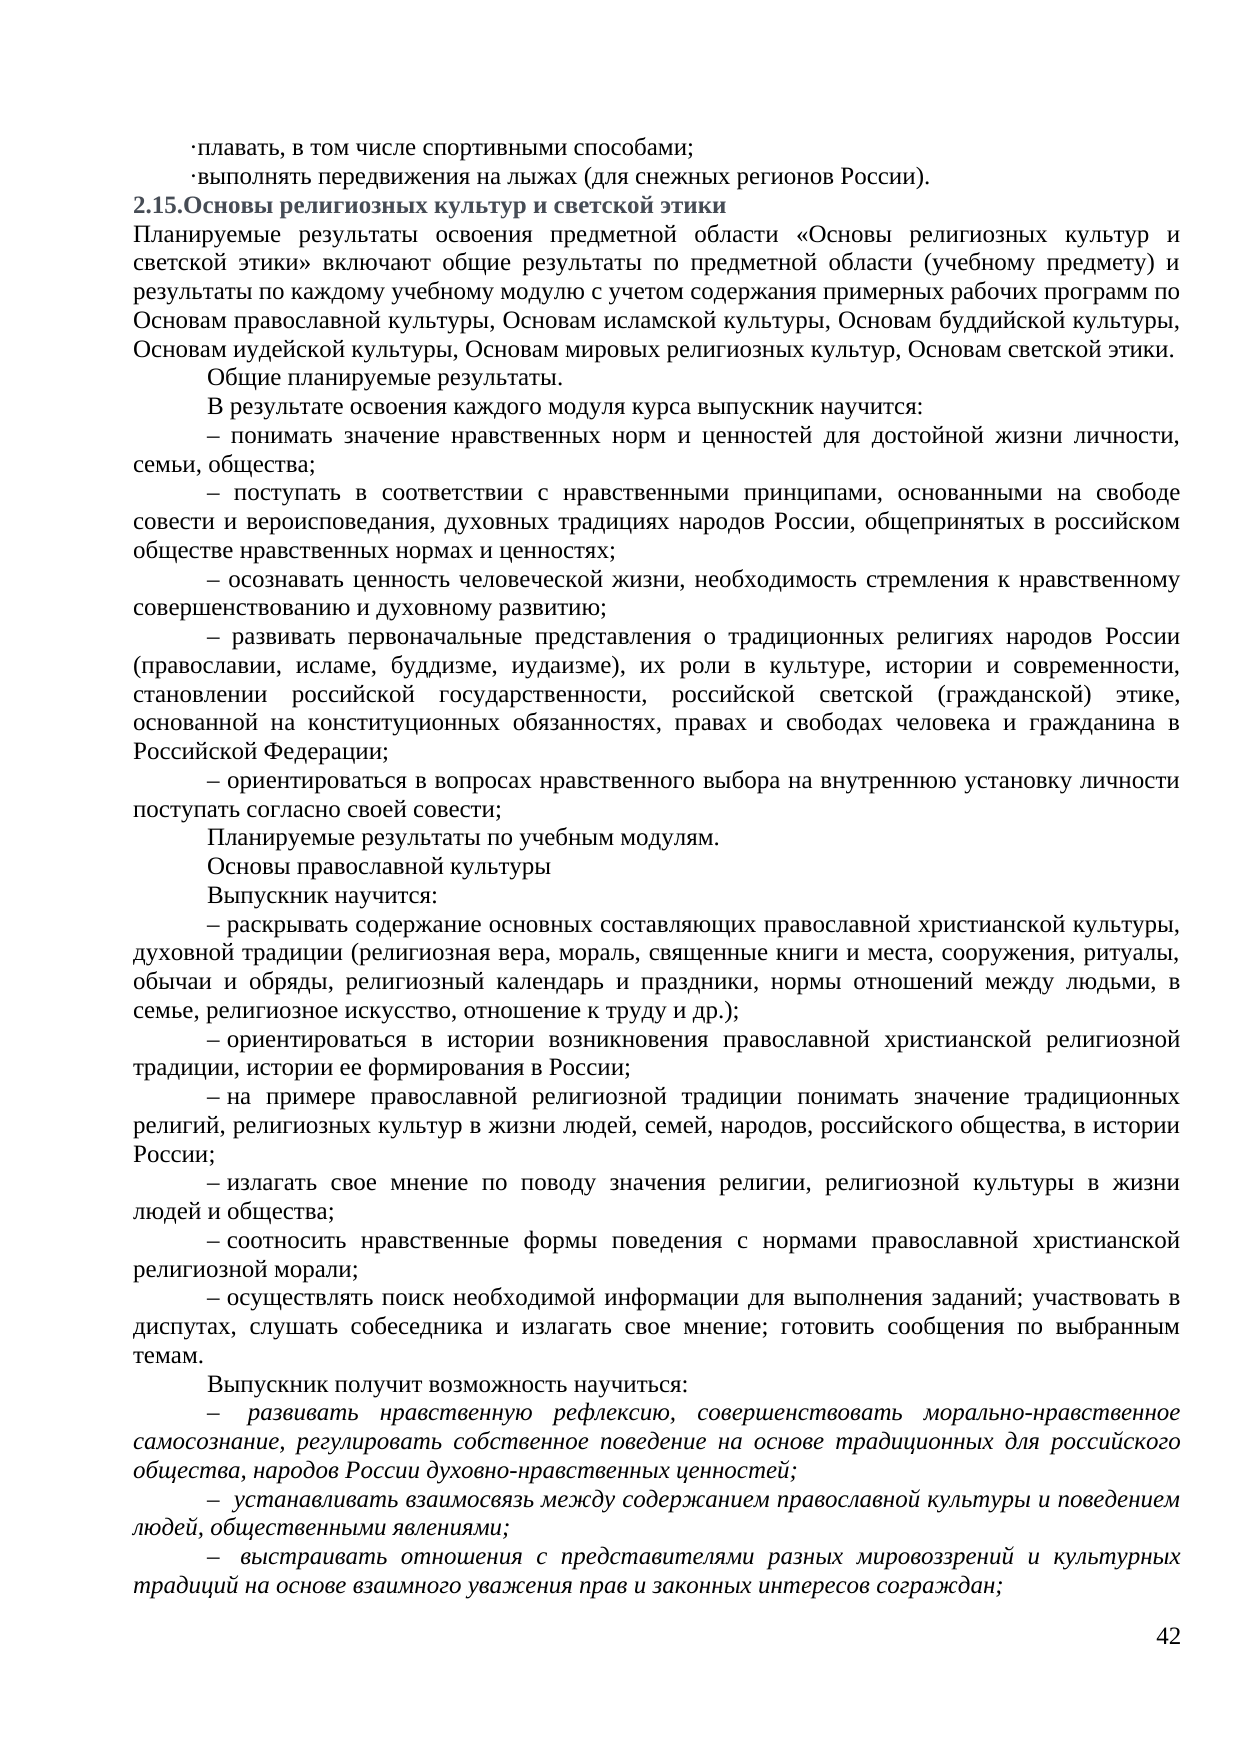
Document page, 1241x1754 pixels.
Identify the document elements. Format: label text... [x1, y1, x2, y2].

text – выстраивать отношения с представителями разных мировоззрений и культурных традиций на основе взаимного уважения прав и законных интересов сограждан; [133, 1541, 1181, 1599]
text – осознавать ценность человеческой жизни, необходимость стремления к нравственному совершенствованию и духовному развитию; [133, 564, 1181, 621]
text – на примере православной религиозной традиции понимать значение традиционных религий, религиозных культур в жизни людей, семей, народов, российского общества, в истории России; [133, 1081, 1181, 1167]
text – развивать нравственную рефлексию, совершенствовать морально-нравственное самосознание, регулировать собственное поведение на основе традиционных для российского общества, народов России духовно-нравственных ценностей; [133, 1397, 1181, 1484]
text – соотносить нравственные формы поведения с нормами православной христианской религиозной морали; [133, 1225, 1181, 1282]
text ·выполнять передвижения на лыжах (для снежных регионов России). [133, 161, 1181, 190]
text – ориентироваться в истории возникновения православной христианской религиозной традиции, истории ее формирования в России; [133, 1024, 1181, 1081]
text – излагать свое мнение по поводу значения религии, религиозной культуры в жизни людей и общества; [133, 1167, 1181, 1225]
text – понимать значение нравственных норм и ценностей для достойной жизни личности, семьи, общества; [133, 420, 1181, 477]
text – ориентироваться в вопросах нравственного выбора на внутреннюю установку личности поступать согласно своей совести; [133, 765, 1181, 822]
text 2.15.Основы религиозных культур и светской этики [133, 190, 1181, 219]
text Планируемые результаты по учебным модулям. [133, 822, 1181, 851]
text Планируемые результаты освоения предметной области «Основы религиозных культур и светской этики» включают общие результаты по предметной области (учебному предмету) и результаты по каждому учебному модулю с учетом содержания примерных рабочих программ по Основам православной культуры, Основам исламской культуры, Основам буддийской культуры, Основам иудейской культуры, Основам мировых религиозных культур, Основам светской этики. [133, 219, 1181, 362]
text – устанавливать взаимосвязь между содержанием православной культуры и поведением людей, общественными явлениями; [133, 1484, 1181, 1541]
text Выпускник получит возможность научиться: [133, 1369, 1181, 1397]
text – раскрывать содержание основных составляющих православной христианской культуры, духовной традиции (религиозная вера, мораль, священные книги и места, сооружения, ритуалы, обычаи и обряды, религиозный календарь и праздники, нормы отношений между людьми, в семье, религиозное искусство, отношение к труду и др.); [133, 909, 1181, 1024]
text Основы православной культуры [133, 851, 1181, 880]
text – поступать в соответствии с нравственными принципами, основанными на свободе совести и вероисповедания, духовных традициях народов России, общепринятых в российском обществе нравственных нормах и ценностях; [133, 477, 1181, 564]
text – осуществлять поиск необходимой информации для выполнения заданий; участвовать в диспутах, слушать собеседника и излагать свое мнение; готовить сообщения по выбранным темам. [133, 1282, 1181, 1369]
text Выпускник научится: [133, 880, 1181, 909]
text – развивать первоначальные представления о традиционных религиях народов России (православии, исламе, буддизме, иудаизме), их роли в культуре, истории и современности, становлении российской государственности, российской светской (гражданской) этике, основанной на конституционных обязанностях, правах и свободах человека и гражданина в Российской Федерации; [133, 621, 1181, 765]
text Общие планируемые результаты. [133, 362, 1181, 391]
text ·плавать, в том числе спортивными способами; [133, 132, 1181, 161]
text В результате освоения каждого модуля курса выпускник научится: [133, 391, 1181, 420]
